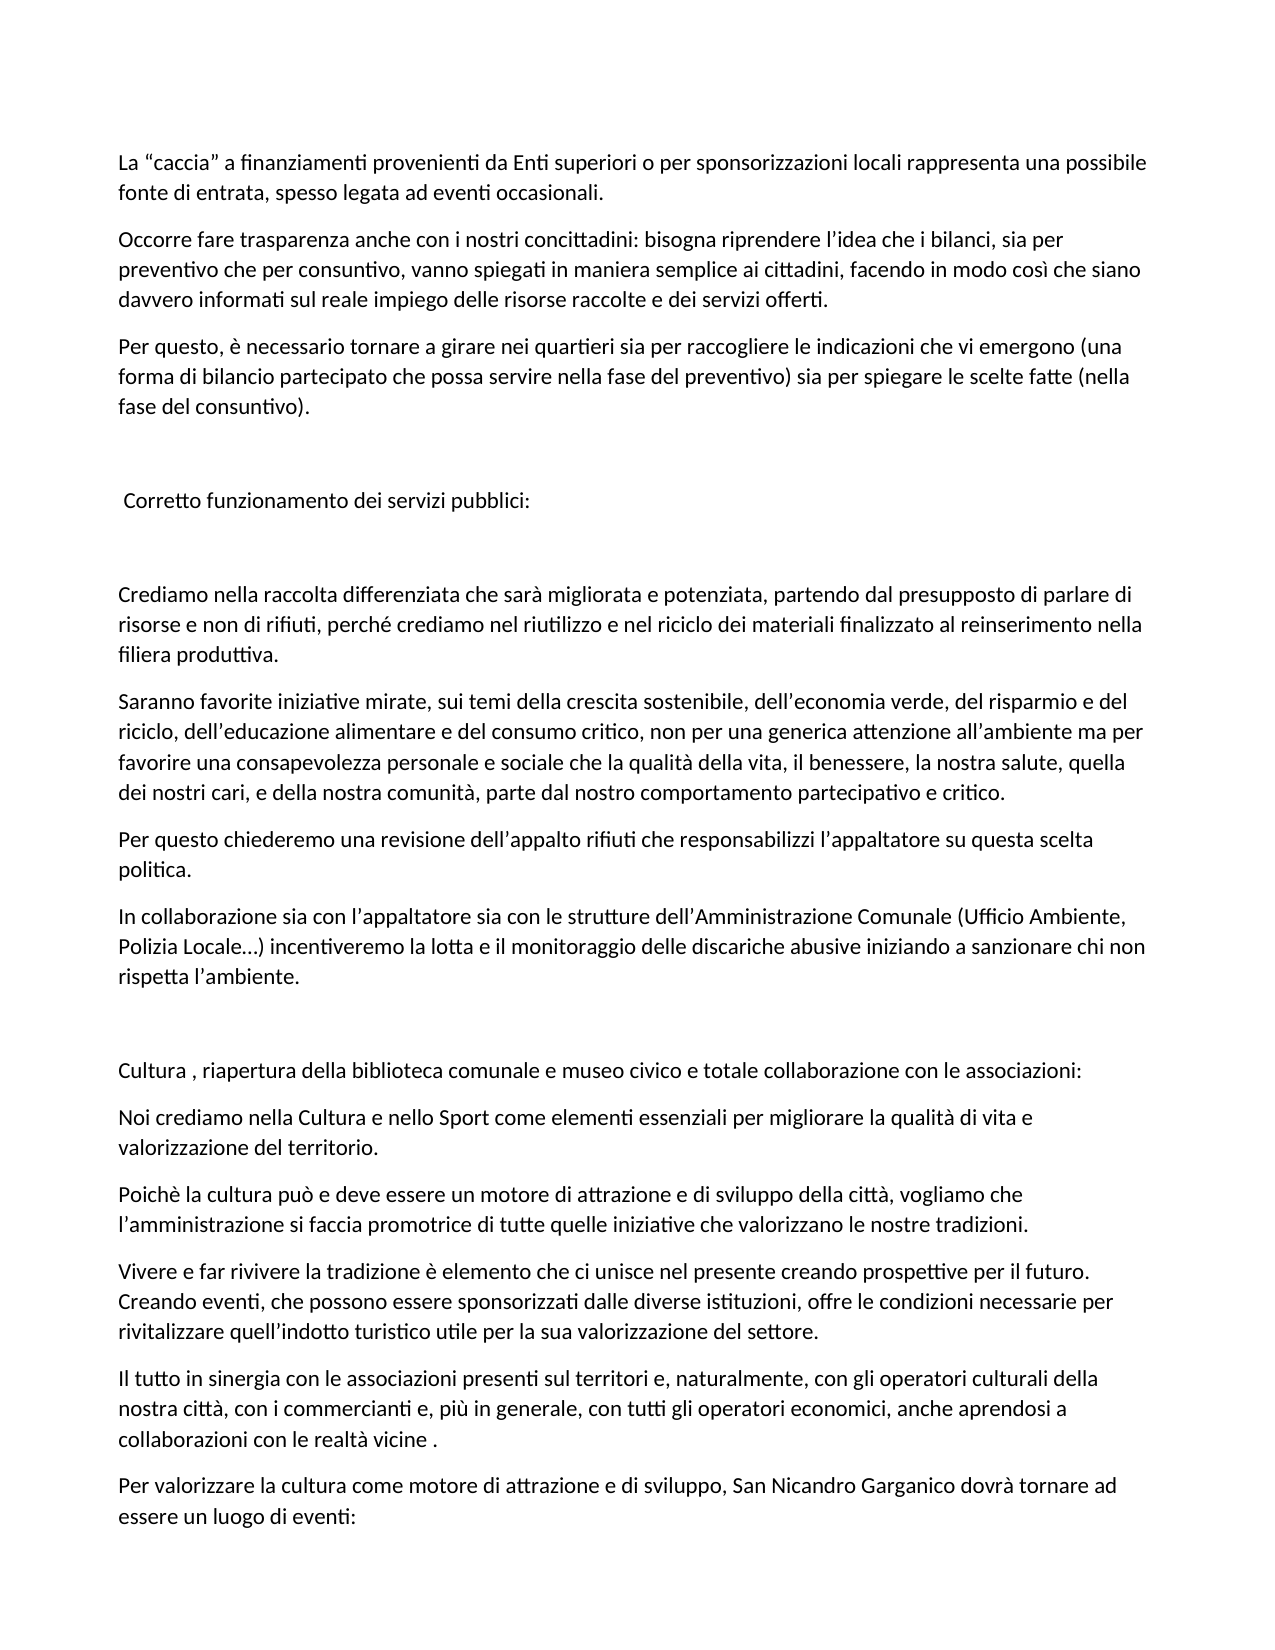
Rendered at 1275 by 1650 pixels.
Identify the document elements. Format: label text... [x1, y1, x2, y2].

text Cultura , riapertura della biblioteca comunale e museo civico e totale collaborazione con le associazioni: [118, 1056, 1157, 1084]
text La “caccia” a finanziamenti provenienti da Enti superiori o per sponsorizzazioni locali rappresenta una possibile fonte di entrata, spesso legata ad eventi occasionali. [118, 148, 1157, 206]
text Saranno favorite iniziative mirate, sui temi della crescita sostenibile, dell’economia verde, del risparmio e del riciclo, dell’educazione alimentare e del consumo critico, non per una generica attenzione all’ambiente ma per favorire una consapevolezza personale e sociale che la qualità della vita, il benessere, la nostra salute, quella dei nostri cari, e della nostra comunità, parte dal nostro comportamento partecipativo e critico. [118, 687, 1157, 806]
text Crediamo nella raccolta differenziata che sarà migliorata e potenziata, partendo dal presupposto di parlare di risorse e non di rifiuti, perché crediamo nel riutilizzo e nel riciclo dei materiali finalizzato al reinserimento nella filiera produttiva. [118, 580, 1157, 668]
text Per valorizzare la cultura come motore di attrazione e di sviluppo, San Nicandro Garganico dovrà tornare ad essere un luogo di eventi: [118, 1472, 1157, 1530]
text Il tutto in sinergia con le associazioni presenti sul territori e, naturalmente, con gli operatori culturali della nostra città, con i commercianti e, più in generale, con tutti gli operatori economici, anche aprendosi a collaborazioni con le realtà vicine . [118, 1364, 1157, 1453]
text Poichè la cultura può e deve essere un motore di attrazione e di sviluppo della città, vogliamo che l’amministrazione si faccia promotrice di tutte quelle iniziative che valorizzano le nostre tradizioni. [118, 1180, 1157, 1238]
text Vivere e far rivivere la tradizione è elemento che ci unisce nel presente creando prospettive per il futuro. Creando eventi, che possono essere sponsorizzati dalle diverse istituzioni, offre le condizioni necessarie per rivitalizzare quell’indotto turistico utile per la sua valorizzazione del settore. [118, 1257, 1157, 1345]
text Occorre fare trasparenza anche con i nostri concittadini: bisogna riprendere l’idea che i bilanci, sia per preventivo che per consuntivo, vanno spiegati in maniera semplice ai cittadini, facendo in modo così che siano davvero informati sul reale impiego delle risorse raccolte e dei servizi offerti. [118, 225, 1157, 313]
text Corretto funzionamento dei servizi pubblici: [118, 486, 1157, 514]
text In collaborazione sia con l’appaltatore sia con le strutture dell’Amministrazione Comunale (Ufficio Ambiente, Polizia Locale…) incentiveremo la lotta e il monitoraggio delle discariche abusive iniziando a sanzionare chi non rispetta l’ambiente. [118, 902, 1157, 990]
text Per questo chiederemo una revisione dell’appalto rifiuti che responsabilizzi l’appaltatore su questa scelta politica. [118, 825, 1157, 883]
text Per questo, è necessario tornare a girare nei quartieri sia per raccogliere le indicazioni che vi emergono (una forma di bilancio partecipato che possa servire nella fase del preventivo) sia per spiegare le scelte fatte (nella fase del consuntivo). [118, 332, 1157, 420]
text Noi crediamo nella Cultura e nello Sport come elementi essenziali per migliorare la qualità di vita e valorizzazione del territorio. [118, 1103, 1157, 1161]
